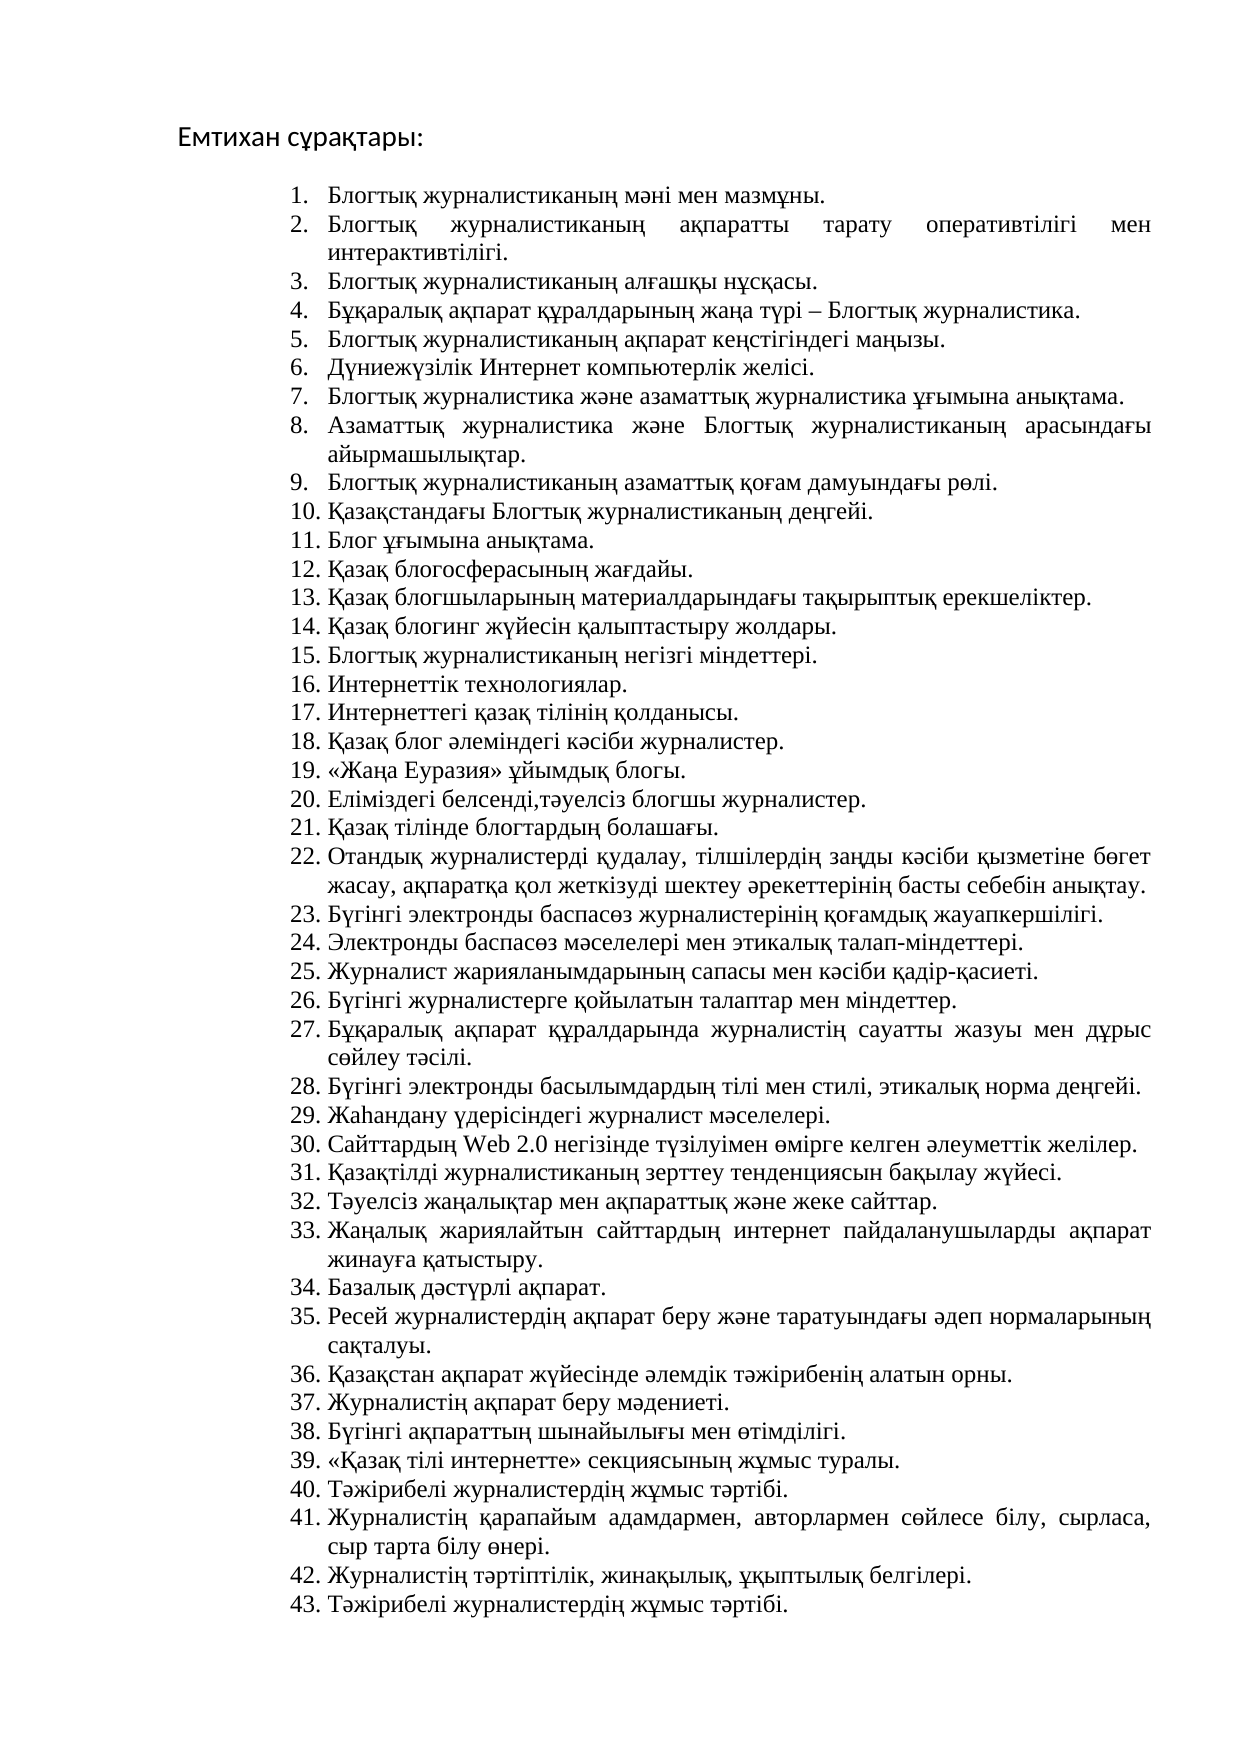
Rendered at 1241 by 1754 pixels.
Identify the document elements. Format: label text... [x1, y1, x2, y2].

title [290, 1502, 1152, 1560]
title Журналист жарияланымдарының сапасы мен кәсіби қадір-қасиеті. [290, 956, 1152, 985]
title Қазақ блог әлеміндегі кәсіби журналистер. [290, 726, 1152, 755]
text Емтихан сұрақтары: [177, 118, 1152, 154]
title «Қазақ тiлi интернетте» секциясының жұмыс туралы. [290, 1445, 1152, 1474]
title Интернеттік технологиялар. [290, 669, 1152, 697]
title Блогтық журналистиканың мәні мен мазмұны. [290, 180, 1152, 209]
title Жаңалық жариялайтын сайттардың интернет пайдаланушыларды ақпарат жинауға қатыстыру. [290, 1215, 1152, 1272]
title Бүгінгі электронды баспасөз журналистерінің қоғамдық жауапкершілігі. [290, 899, 1152, 927]
title Еліміздегі белсенді,тәуелсіз блогшы журналистер. [290, 784, 1152, 812]
title Бүгінгі электронды басылымдардың тілі мен стилі, этикалық норма деңгейі. [290, 1071, 1152, 1100]
title Интернеттегi қазақ тiлiнiң қолданысы. [290, 697, 1152, 726]
title Қазақ блогшыларының материалдарындағы тақырыптық ерекшеліктер. [290, 582, 1152, 611]
title Блогтық журналистиканың азаматтық қоғам дамуындағы рөлі. [290, 467, 1152, 496]
title Журналистің ақпарат беру мәдениеті. [290, 1387, 1152, 1416]
title Бүгінгі ақпараттың шынайылығы мен өтімділігі. [290, 1416, 1152, 1445]
title «Жаңа Еуразия» ұйымдық блогы. [290, 755, 1152, 784]
title Базалық дәстүрлі ақпарат. [290, 1272, 1152, 1301]
title Тәжірибелі журналистердің жұмыс тәртібі. [290, 1589, 1152, 1617]
title Бүгінгі журналистерге қойылатын талаптар мен міндеттер. [290, 985, 1152, 1014]
title Блогтық журналистиканың ақпарат кеңстігіндегі маңызы. [290, 324, 1152, 352]
title Блогтық журналистиканың алғашқы нұсқасы. [290, 266, 1152, 295]
title Блог ұғымына анықтама. [290, 525, 1152, 554]
title Азаматтық журналистика және Блогтық журналистиканың арасындағы айырмашылықтар. [290, 410, 1152, 467]
title Отандық журналистерді қудалау, тілшілердің заңды кәсіби қызметіне бөгет жасау, ақпаратқа қол жеткізуді шектеу әрекеттерінің басты себебін анықтау. [290, 841, 1152, 899]
title Қазақ тілінде блогтардың болашағы. [290, 812, 1152, 841]
title Тәуелсіз жаңалықтар мен ақпараттық және жеке сайттар. [290, 1186, 1152, 1215]
title Блогтық журналистиканың негізгі міндеттері. [290, 640, 1152, 669]
title Ресей журналистердің ақпарат беру және таратуындағы әдеп нормаларының сақталуы. [290, 1301, 1152, 1359]
title Қазақ блогосферасының жағдайы. [290, 554, 1152, 582]
title Қазақстандағы Блогтық журналистиканың деңгейі. [290, 496, 1152, 525]
title Қазақ блогинг жүйесін қалыптастыру жолдары. [290, 611, 1152, 640]
title Тәжірибелі журналистердің жұмыс тәртібі. [290, 1474, 1152, 1502]
title Сайттардың Web 2.0 негізінде түзілуімен өмірге келген әлеуметтік желілер. [290, 1129, 1152, 1157]
title Қазақстан ақпарат жүйесінде әлемдік тәжірибенің алатын орны. [290, 1359, 1152, 1387]
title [290, 1560, 1152, 1589]
title Бұқаралық ақпарат құралдарының жаңа түрі – Блогтық журналистика. [290, 295, 1152, 324]
title Жаһандану үдерісіндегі журналист мәселелері. [290, 1100, 1152, 1129]
title Блогтық журналистиканың ақпаратты тарату оперативтілігі мен интерактивтілігі. [290, 209, 1152, 266]
title Дүниежүзілік Интернет компьютерлік желісі. [290, 352, 1152, 381]
title Электронды баспасөз мәселелері мен этикалық талап-міндеттері. [290, 927, 1152, 956]
title Бұқаралық ақпарат құралдарында журналистің сауатты жазуы мен дұрыс сөйлеу тәсілі. [290, 1014, 1152, 1071]
title Қазақтiлдi журналистиканың зерттеу тенденциясын бақылау жүйесi. [290, 1157, 1152, 1186]
title Блогтық журналистика және азаматтық журналистика ұғымына анықтама. [290, 381, 1152, 410]
